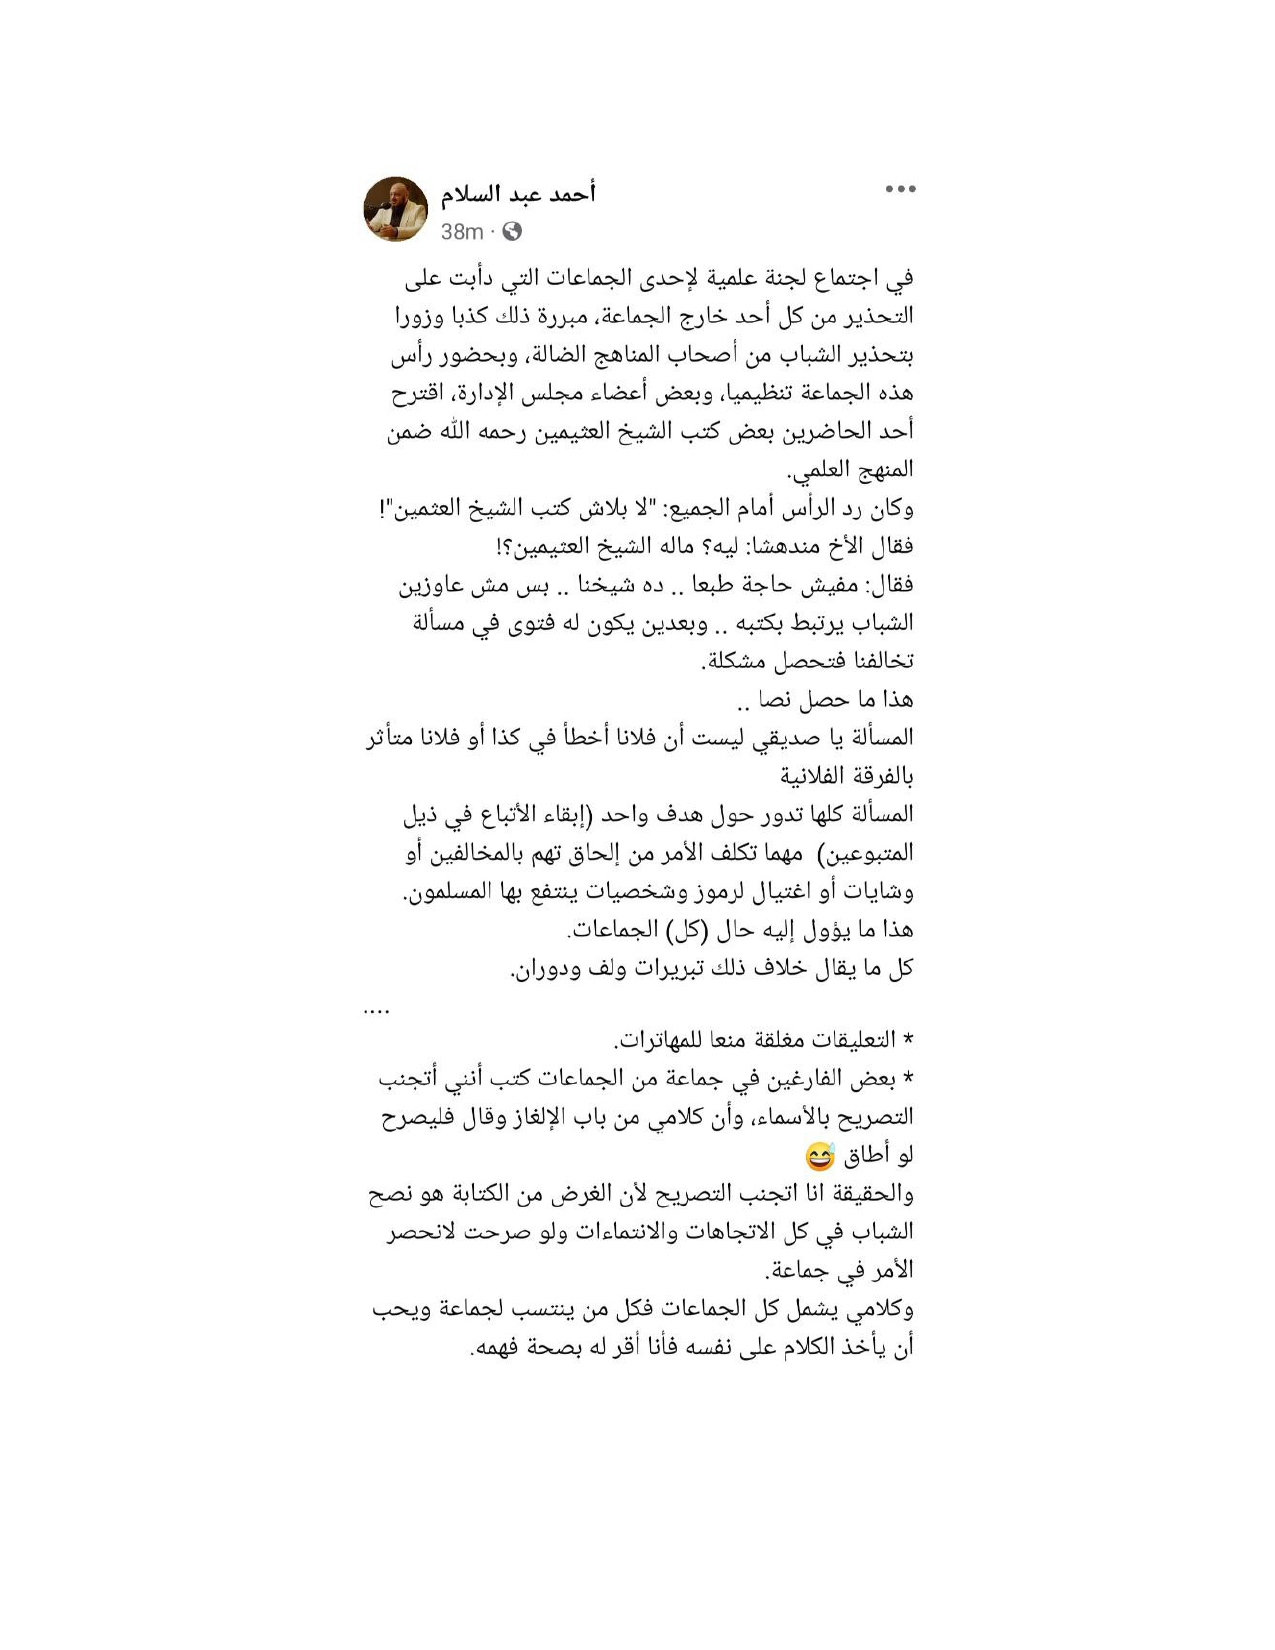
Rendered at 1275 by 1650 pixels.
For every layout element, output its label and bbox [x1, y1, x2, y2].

picture [342, 150, 933, 1379]
